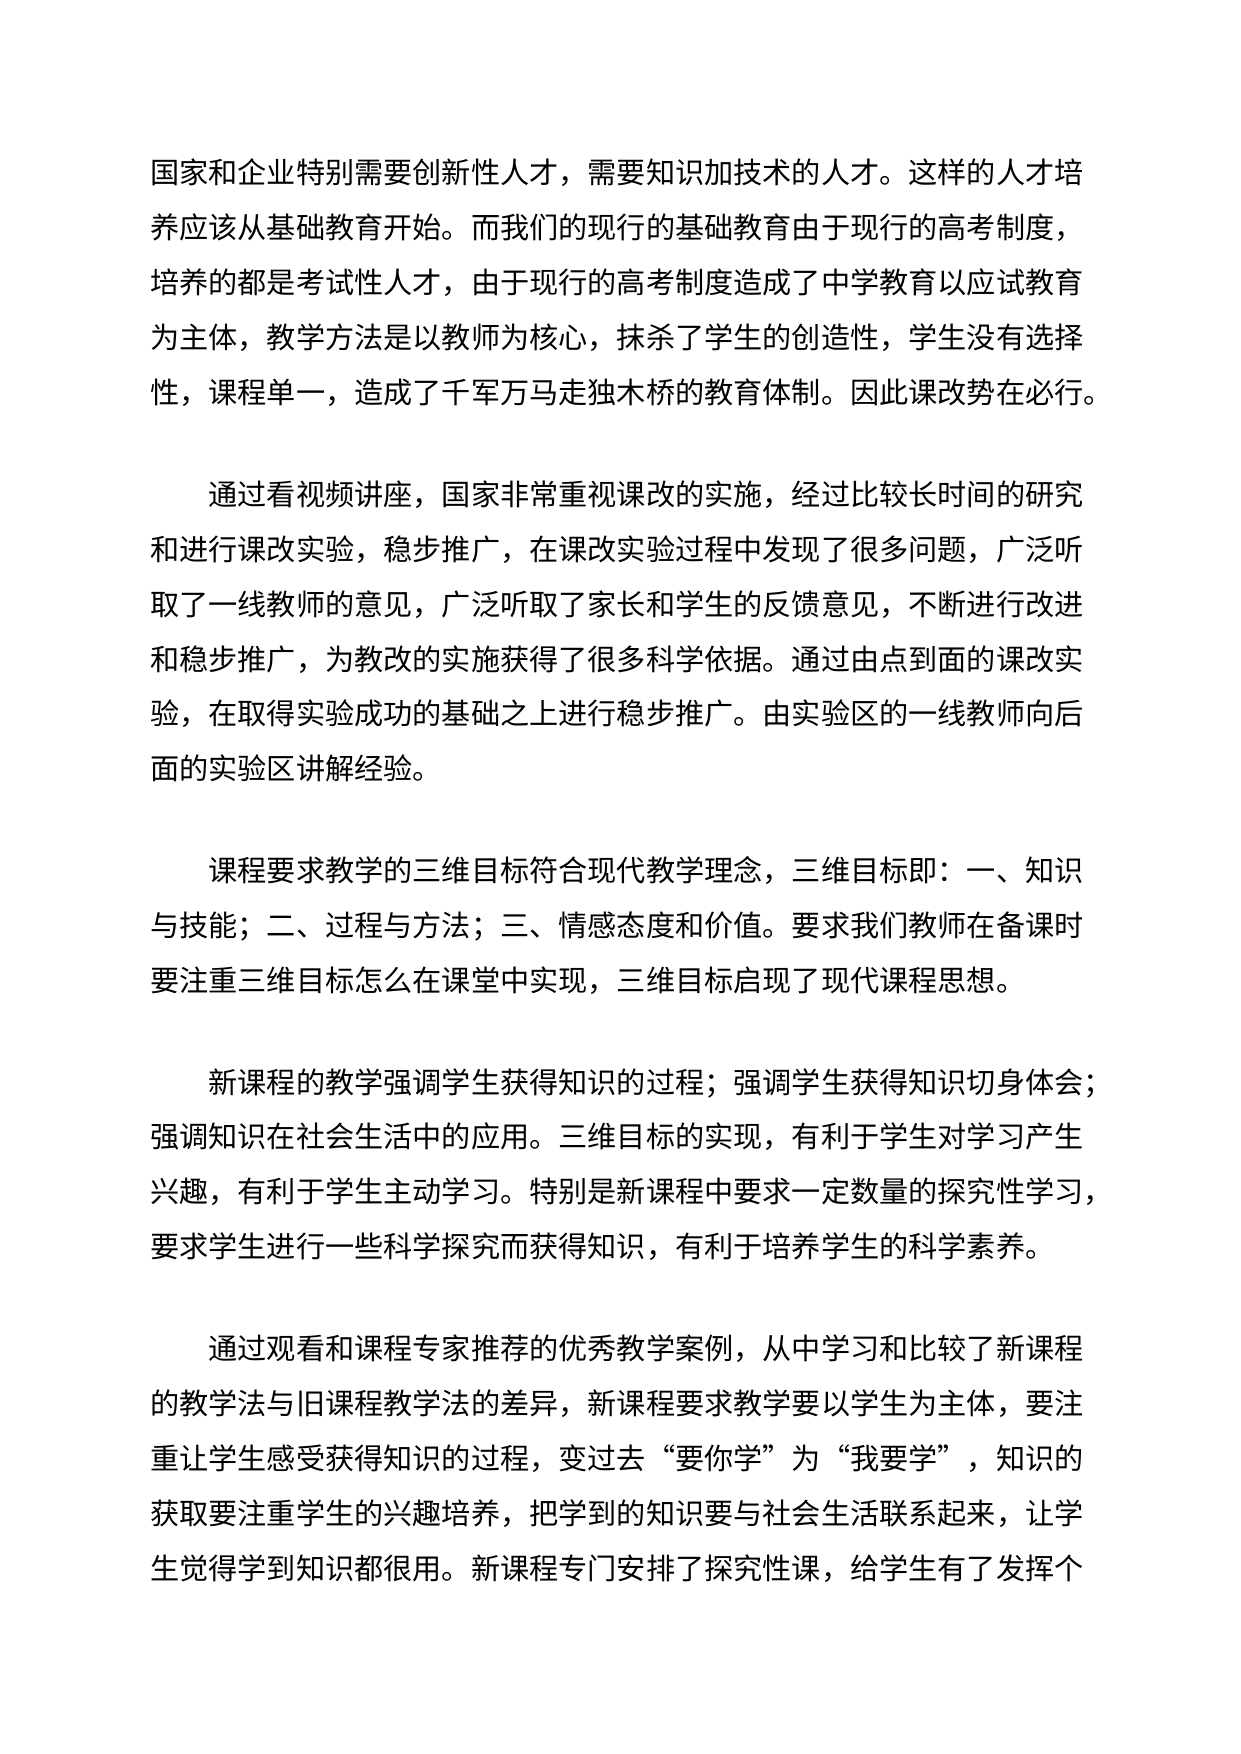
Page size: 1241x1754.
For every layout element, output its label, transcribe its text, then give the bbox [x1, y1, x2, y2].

text 新课程的教学强调学生获得知识的过程；强调学生获得知识切身体会；强调知识在社会生活中的应用。三维目标的实现，有利于学生对学习产生兴趣，有利于学生主动学习。特别是新课程中要求一定数量的探究性学习，要求学生进行一些科学探究而获得知识，有利于培养学生的科学素养。 [150, 1059, 1090, 1266]
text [150, 1326, 1090, 1587]
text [150, 150, 1090, 412]
text 课程要求教学的三维目标符合现代教学理念，三维目标即：一、知识与技能；二、过程与方法；三、情感态度和价值。要求我们教师在备课时要注重三维目标怎么在课堂中实现，三维目标启现了现代课程思想。 [150, 848, 1090, 1000]
text 通过看视频讲座，国家非常重视课改的实施，经过比较长时间的研究和进行课改实验，稳步推广，在课改实验过程中发现了很多问题，广泛听取了一线教师的意见，广泛听取了家长和学生的反馈意见，不断进行改进和稳步推广，为教改的实施获得了很多科学依据。通过由点到面的课改实验，在取得实验成功的基础之上进行稳步推广。由实验区的一线教师向后面的实验区讲解经验。 [150, 471, 1090, 788]
